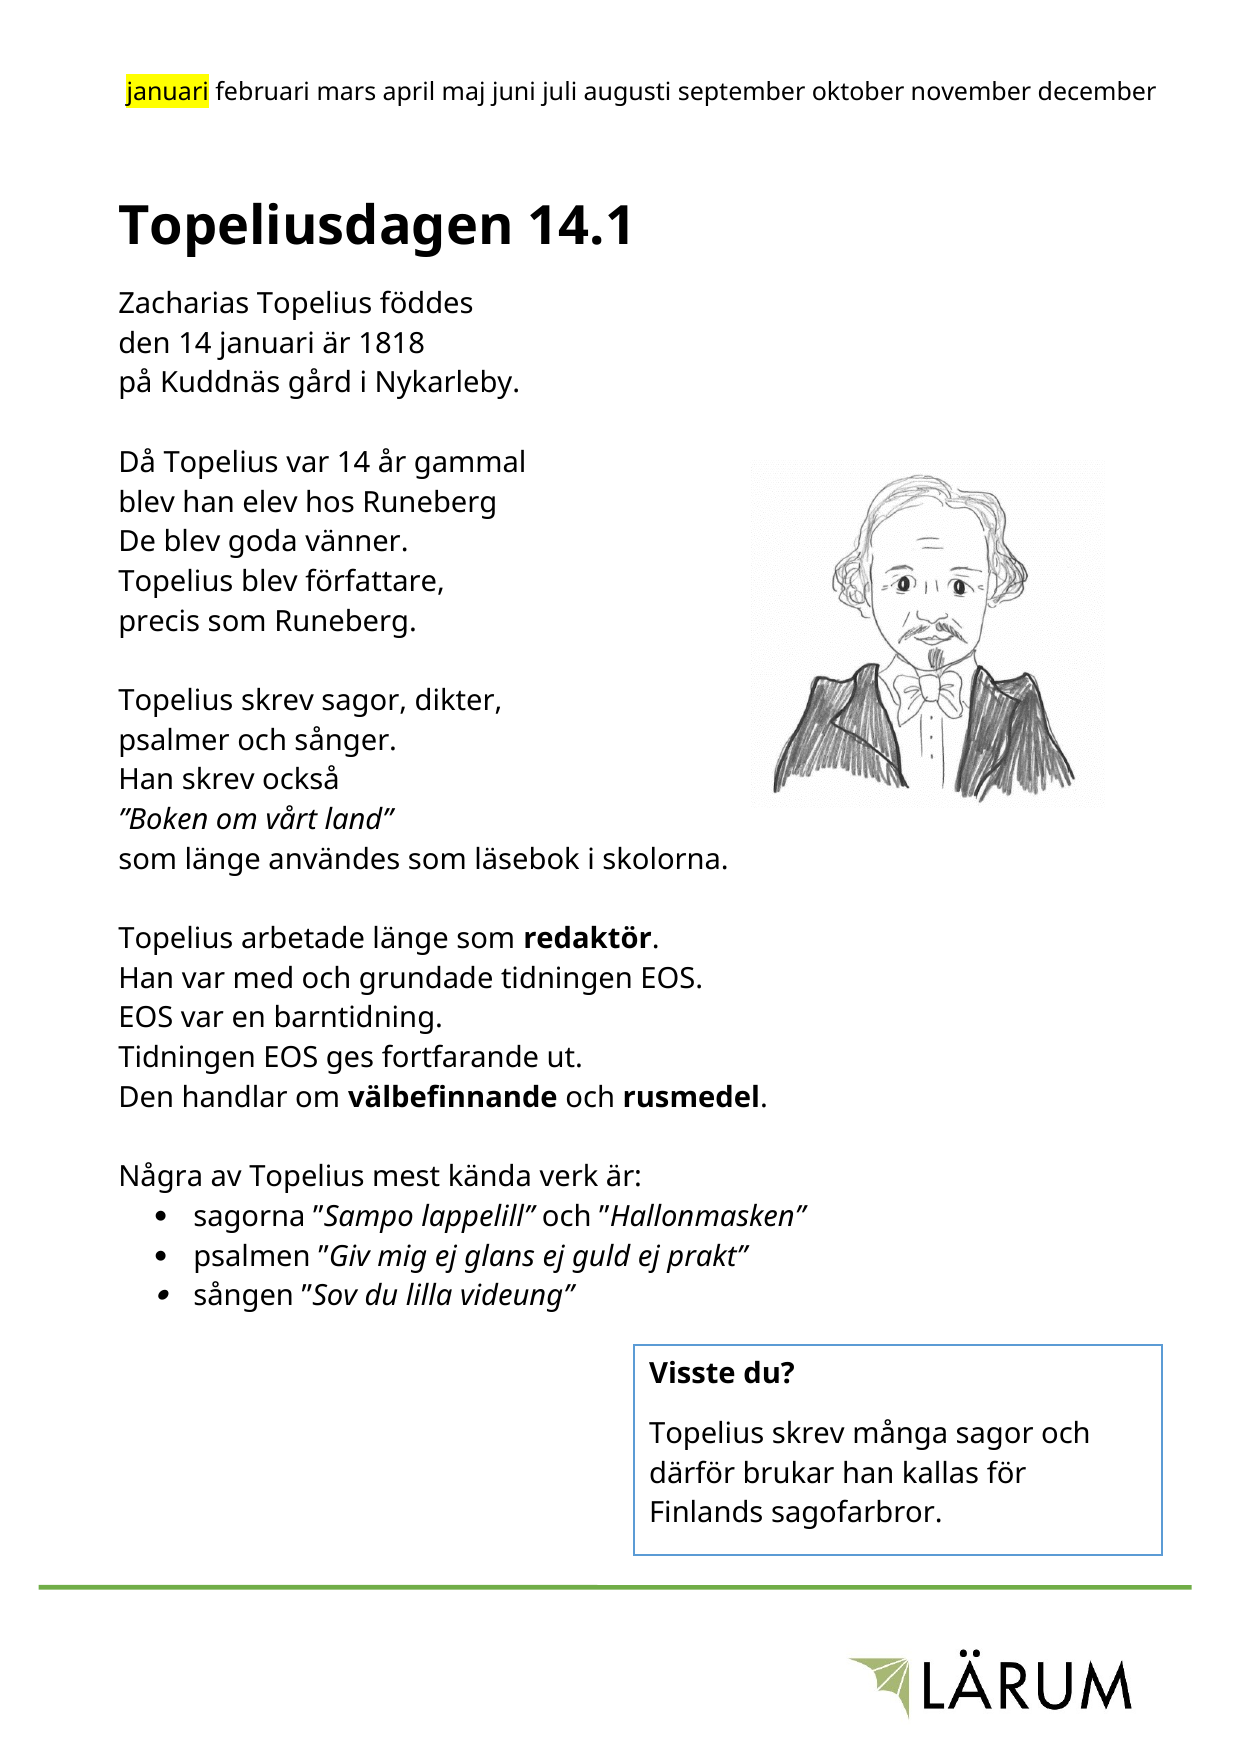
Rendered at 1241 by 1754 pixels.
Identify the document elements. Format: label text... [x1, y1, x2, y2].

text Några av Topelius mest kända verk är: [118, 1156, 1165, 1195]
text Topelius skrev sagor, dikter, [118, 679, 1165, 719]
picture [750, 639, 1106, 679]
text Topeliusdagen 14.1 [118, 186, 1165, 260]
text psalmer och sånger. [118, 719, 1165, 759]
list sången ”Sov du lilla videung” [156, 1274, 1165, 1314]
text Han skrev också [118, 759, 1165, 798]
text på Kuddnäs gård i Nykarleby. [118, 362, 1165, 401]
text blev han elev hos Runeberg [118, 481, 1165, 521]
text Topelius blev författare, [118, 560, 1165, 600]
text Då Topelius var 14 år gammal [118, 441, 1165, 481]
picture [813, 1615, 1166, 1754]
text Zacharias Topelius föddes [118, 282, 1165, 322]
text Han var med och grundade tidningen EOS. [118, 957, 1165, 997]
text Tidningen EOS ges fortfarande ut. [118, 1036, 1165, 1076]
text som länge användes som läsebok i skolorna. [118, 838, 1165, 878]
text den 14 januari är 1818 [118, 322, 1165, 362]
text ”Boken om vårt land” [118, 798, 1165, 838]
text EOS var en barntidning. [118, 997, 1165, 1036]
text precis som Runeberg. [118, 600, 1165, 639]
text Den handlar om välbefinnande och rusmedel. [118, 1076, 1165, 1116]
text Topelius arbetade länge som redaktör. [118, 917, 1165, 957]
text De blev goda vänner. [118, 521, 1165, 560]
list sagorna ”Sampo lappelill” och ”Hallonmasken” [156, 1195, 1165, 1235]
list psalmen ”Giv mig ej glans ej guld ej prakt” [156, 1235, 1165, 1274]
